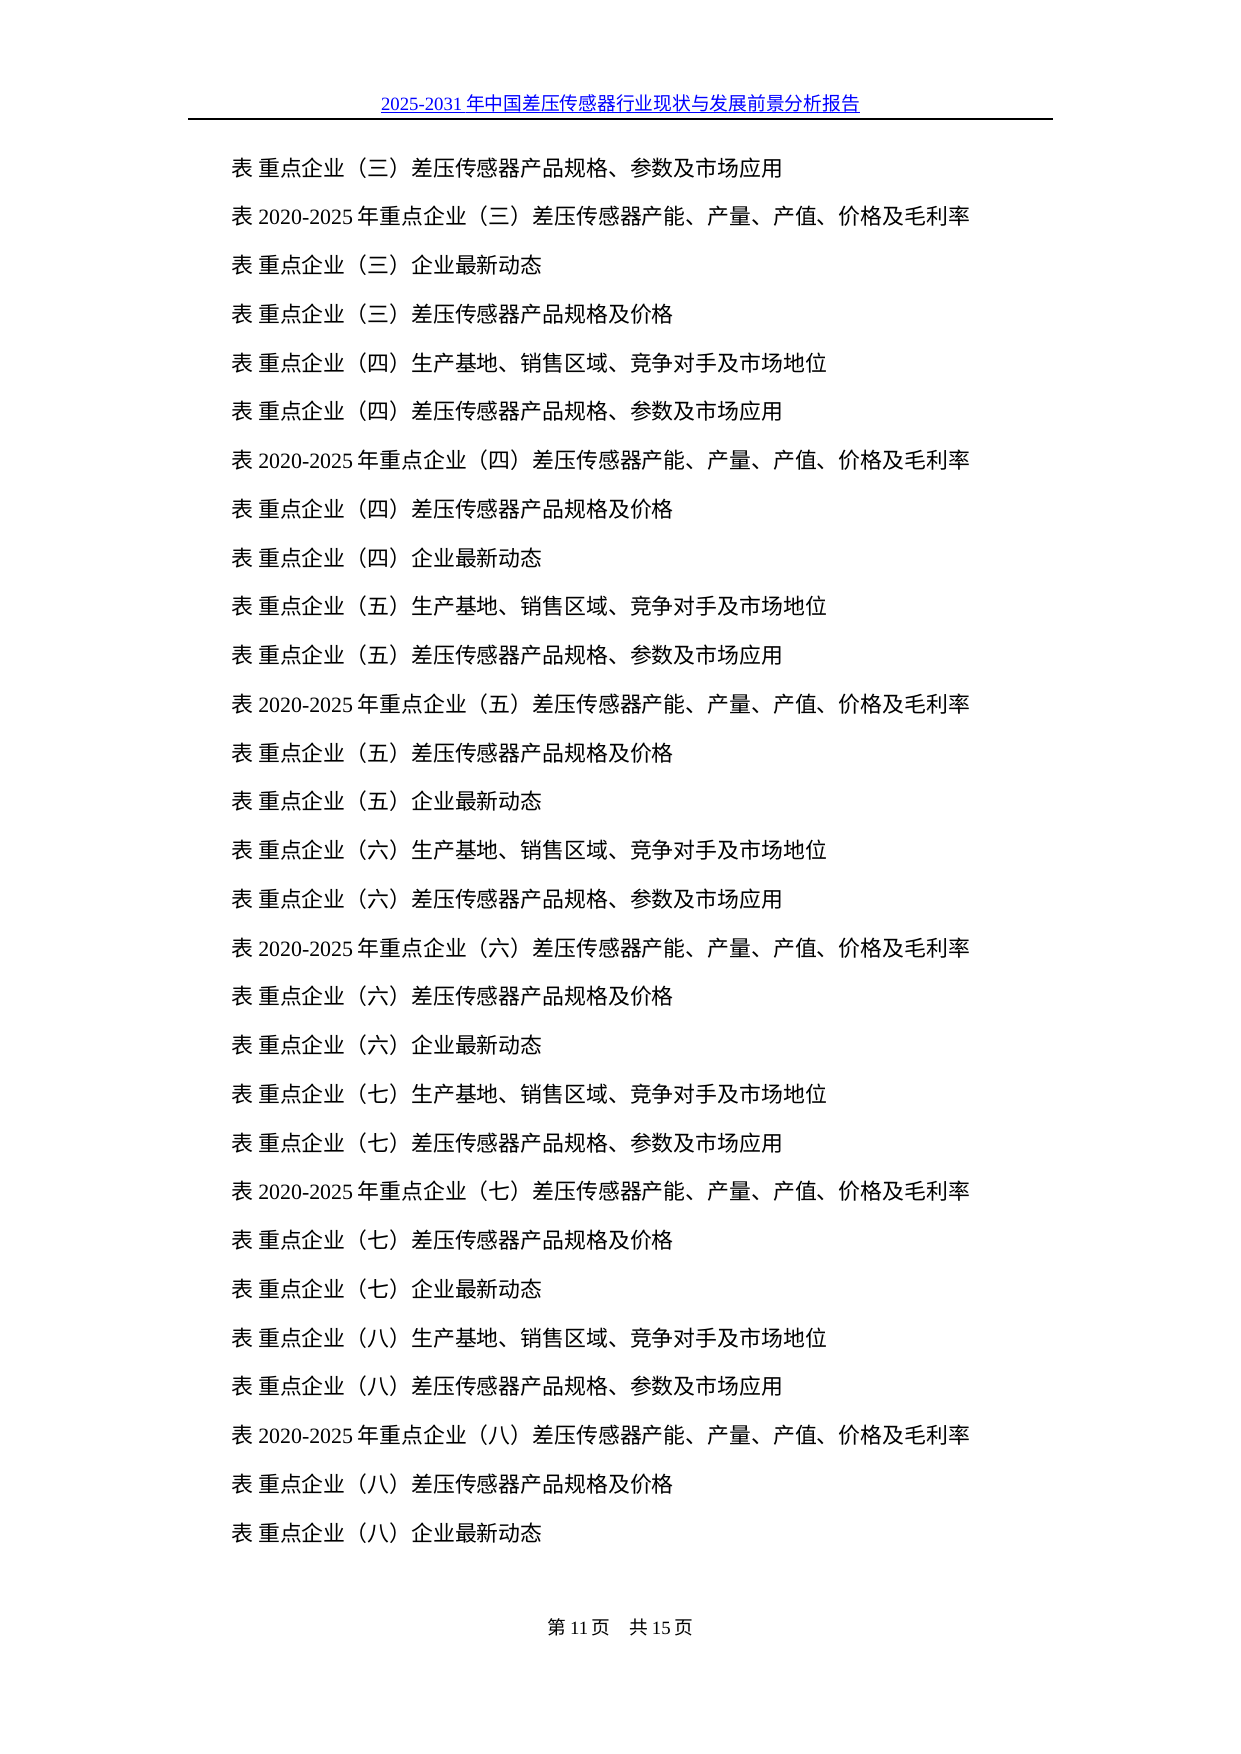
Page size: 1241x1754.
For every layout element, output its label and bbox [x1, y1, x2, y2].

text [187, 150, 1053, 1548]
